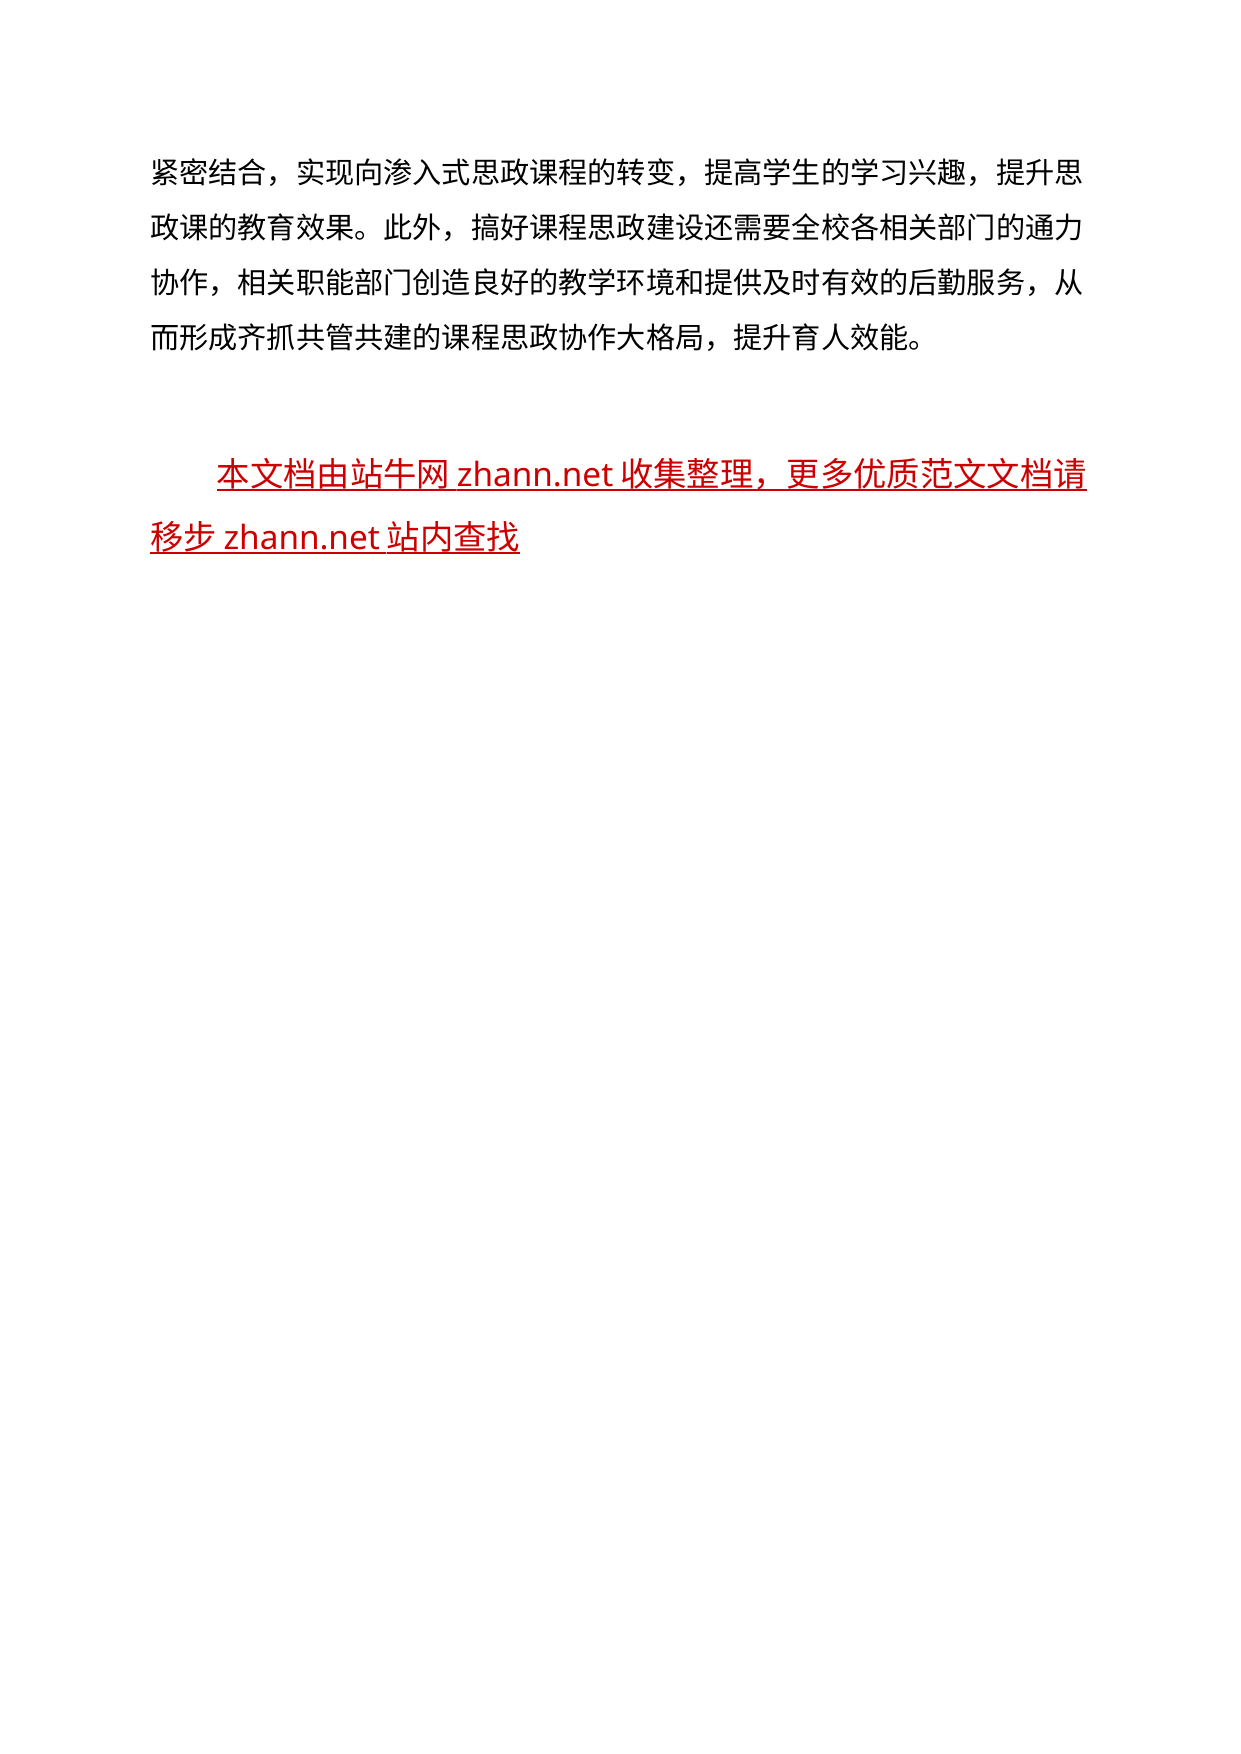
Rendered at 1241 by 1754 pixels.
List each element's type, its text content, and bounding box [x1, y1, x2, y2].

text 本文档由站牛网zhann.net收集整理，更多优质范文文档请移步zhann.net站内查找 [150, 448, 1090, 559]
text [150, 150, 1090, 357]
